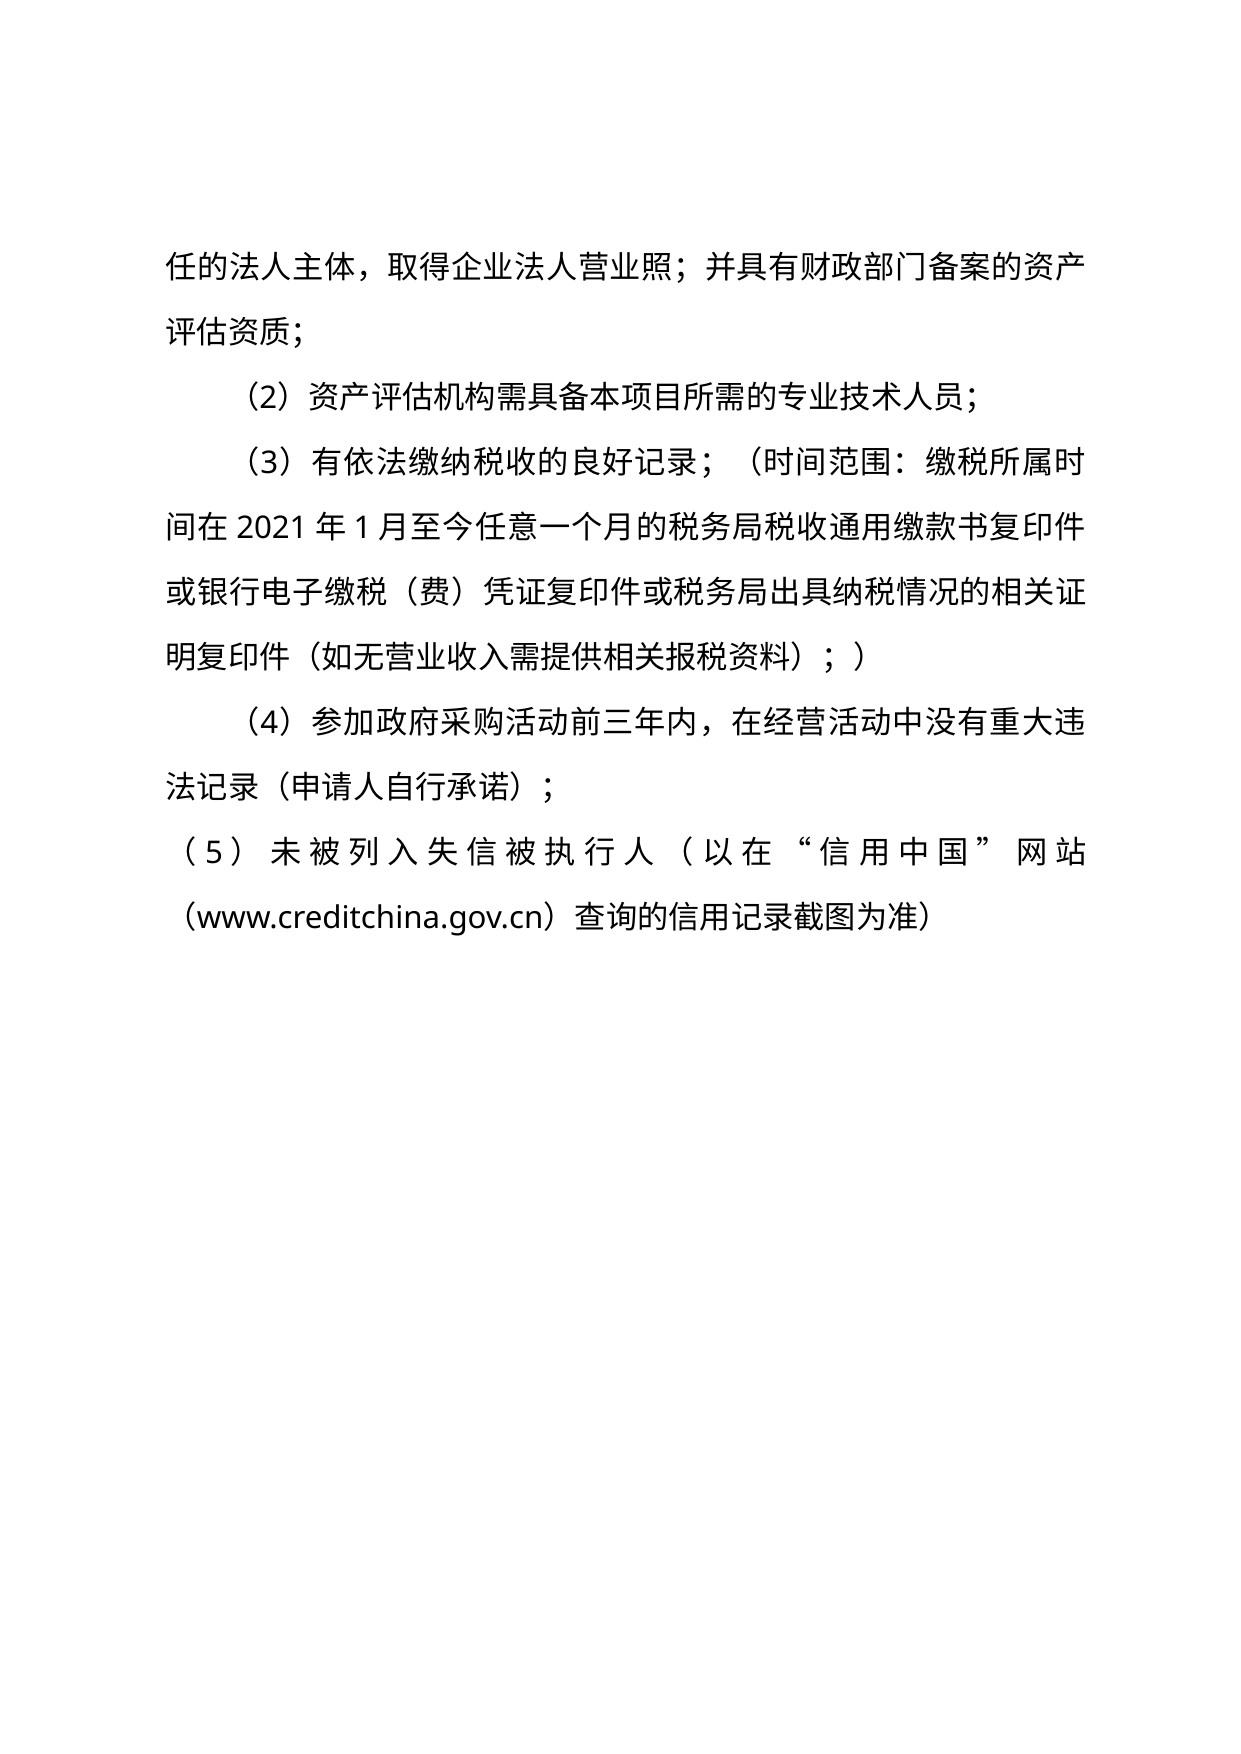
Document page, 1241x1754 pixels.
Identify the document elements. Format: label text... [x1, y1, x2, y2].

text （3）有依法缴纳税收的良好记录；（时间范围：缴税所属时间在2021年1月至今任意一个月的税务局税收通用缴款书复印件或银行电子缴税（费）凭证复印件或税务局出具纳税情况的相关证明复印件（如无营业收入需提供相关报税资料）；） [165, 428, 1087, 688]
text （2）资产评估机构需具备本项目所需的专业技术人员； [165, 363, 1087, 428]
text （5）未被列入失信被执行人（以在“信用中国”网站（www.creditchina.gov.cn）查询的信用记录截图为准） [165, 818, 1087, 948]
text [165, 233, 1087, 363]
text （4）参加政府采购活动前三年内，在经营活动中没有重大违法记录（申请人自行承诺）； [165, 688, 1087, 818]
